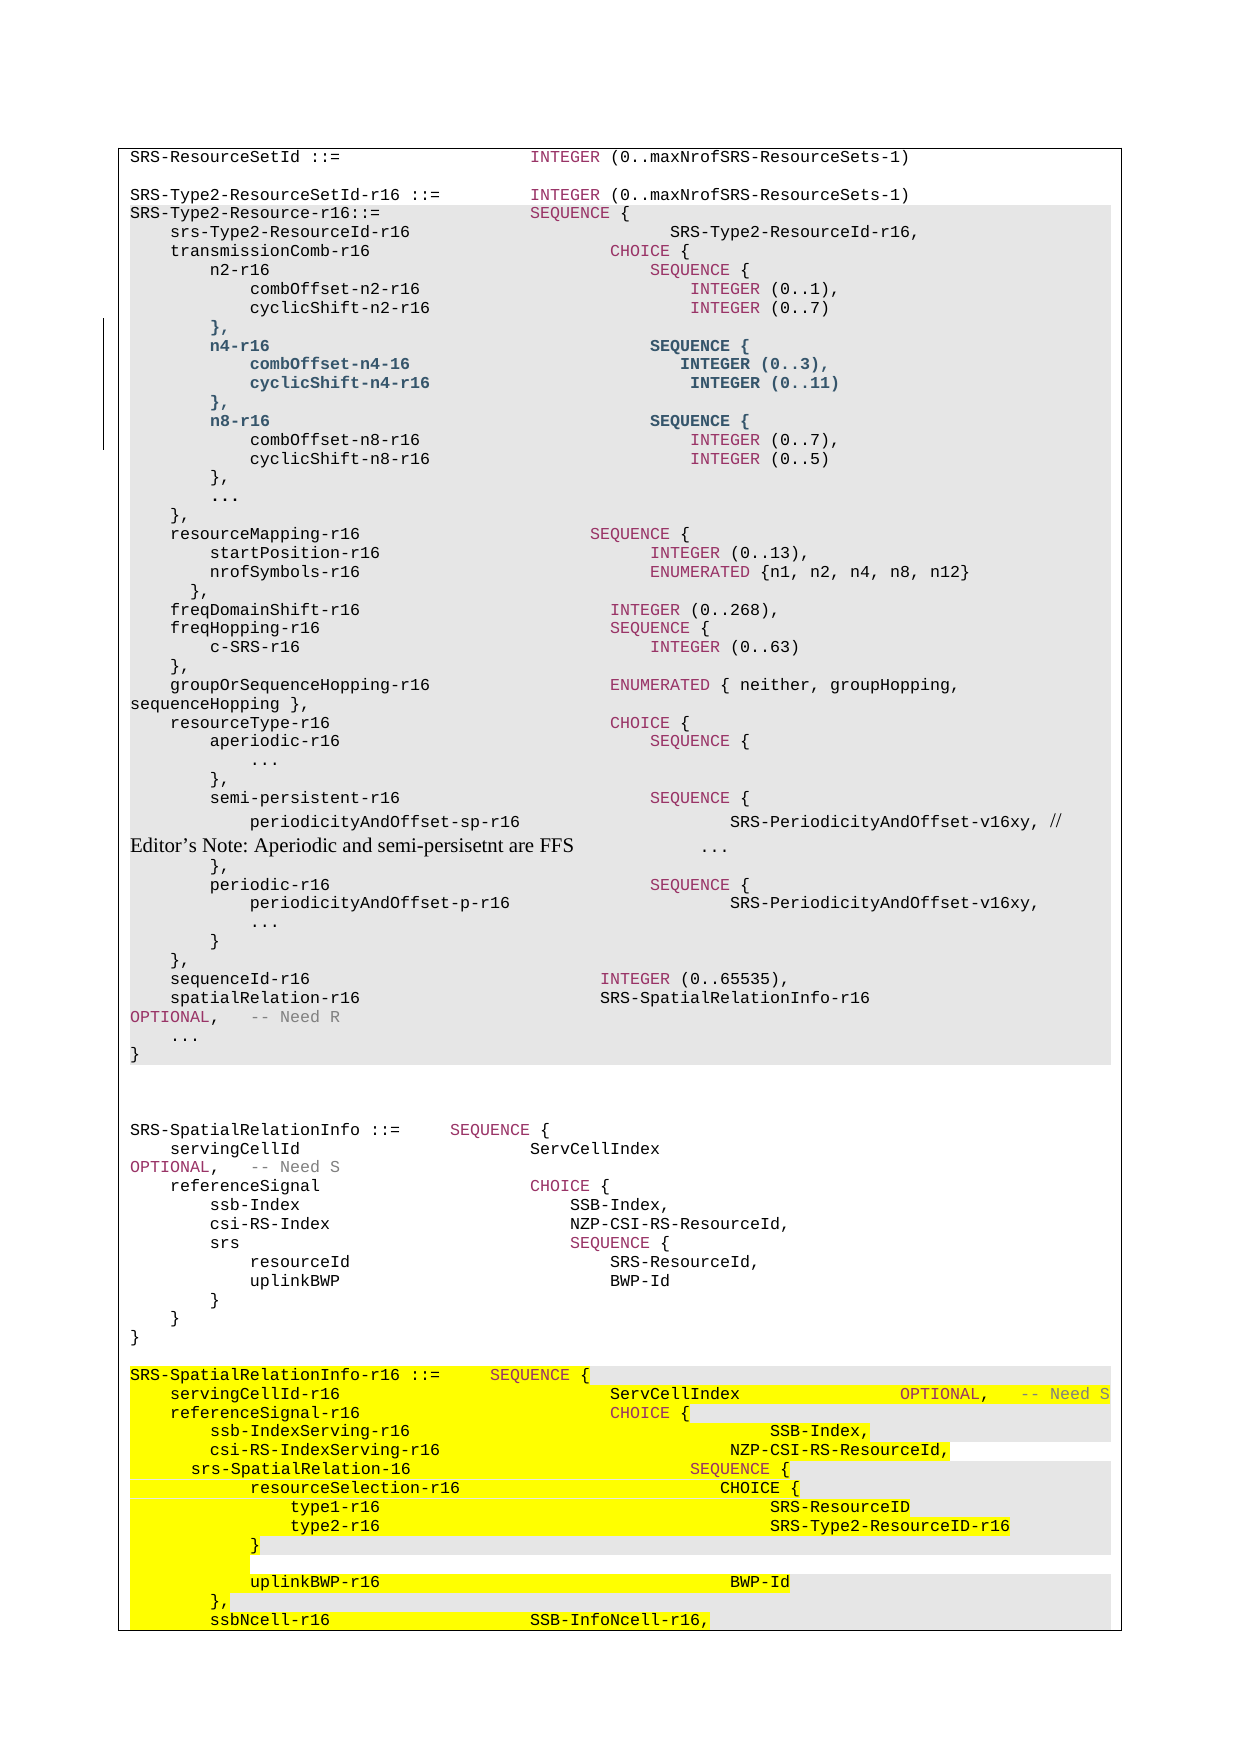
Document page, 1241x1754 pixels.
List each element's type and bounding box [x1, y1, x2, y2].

table_header [119, 149, 1121, 1630]
